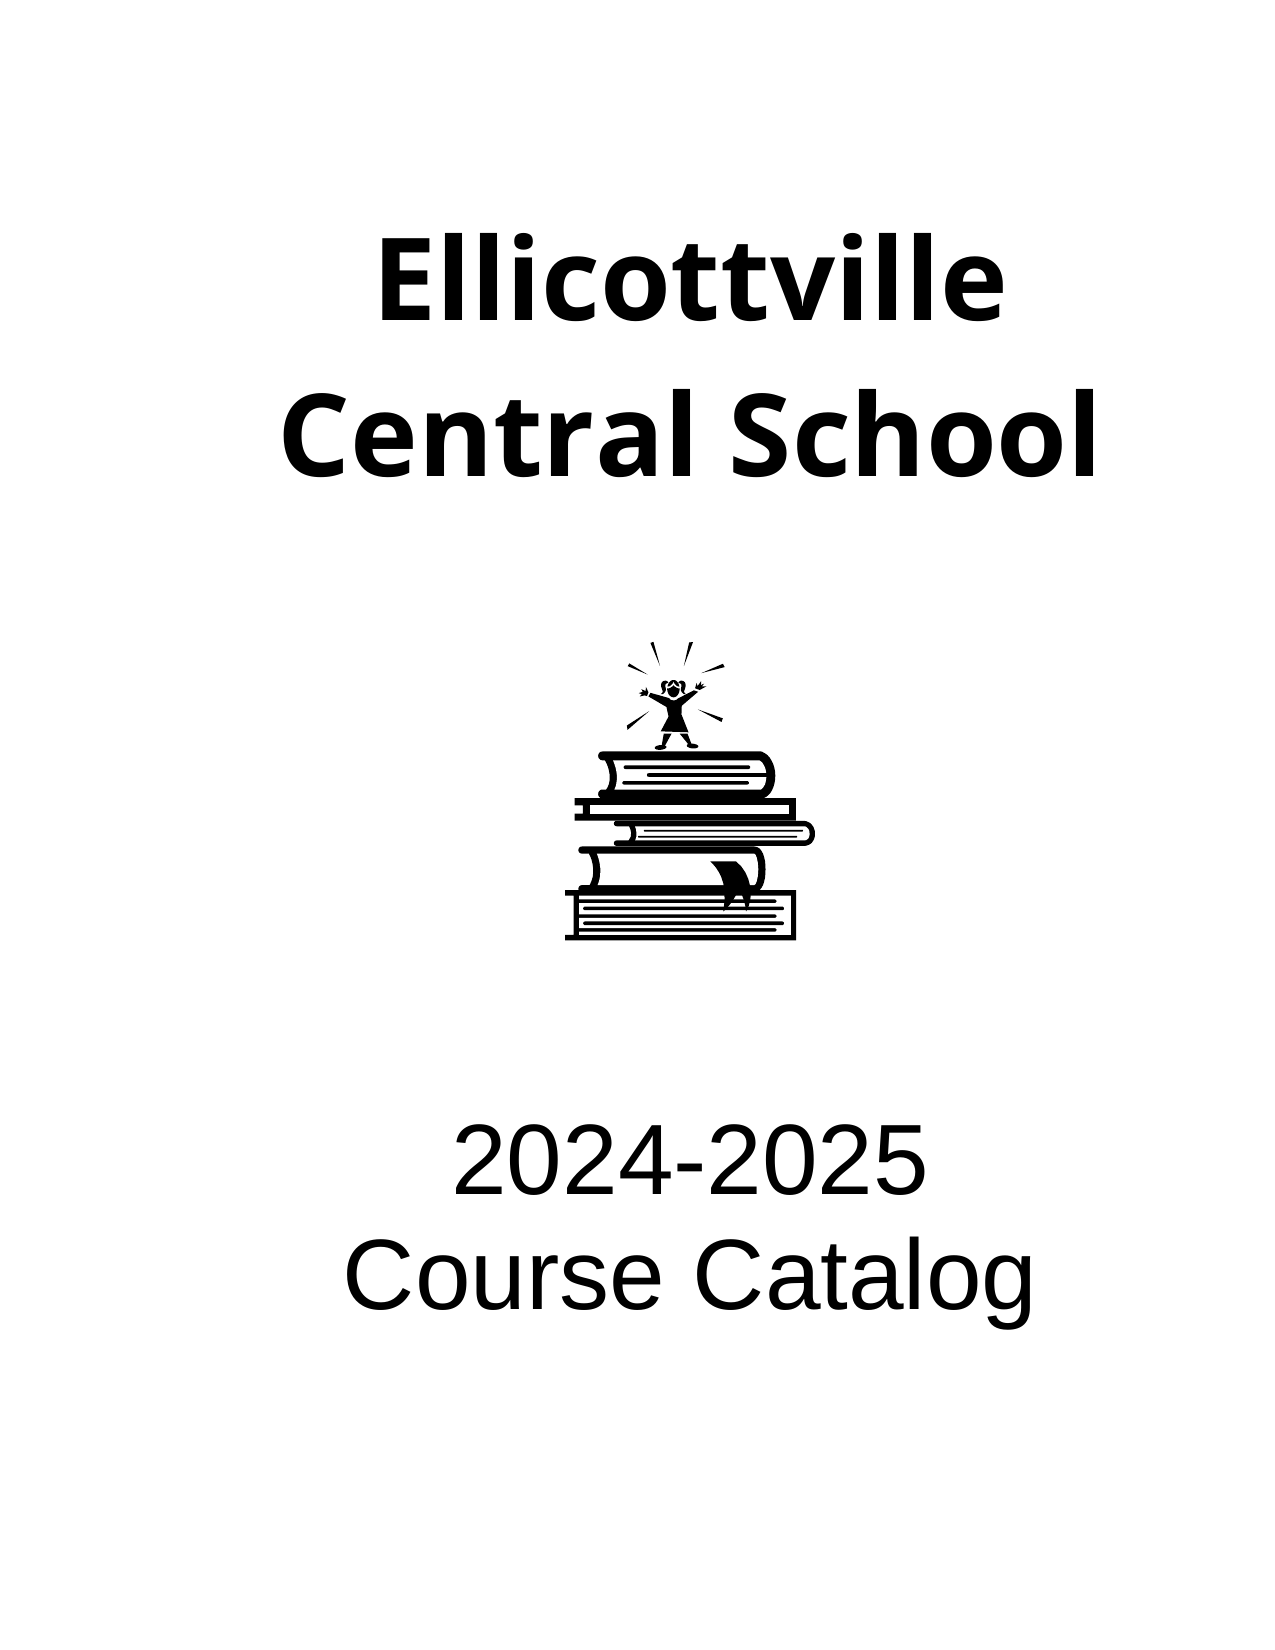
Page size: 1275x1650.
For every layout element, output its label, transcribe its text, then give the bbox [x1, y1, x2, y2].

text 2024-2025 [225, 1101, 1155, 1216]
text Ellicottville Central School [225, 198, 1155, 510]
text Course Catalog [225, 1216, 1155, 1331]
